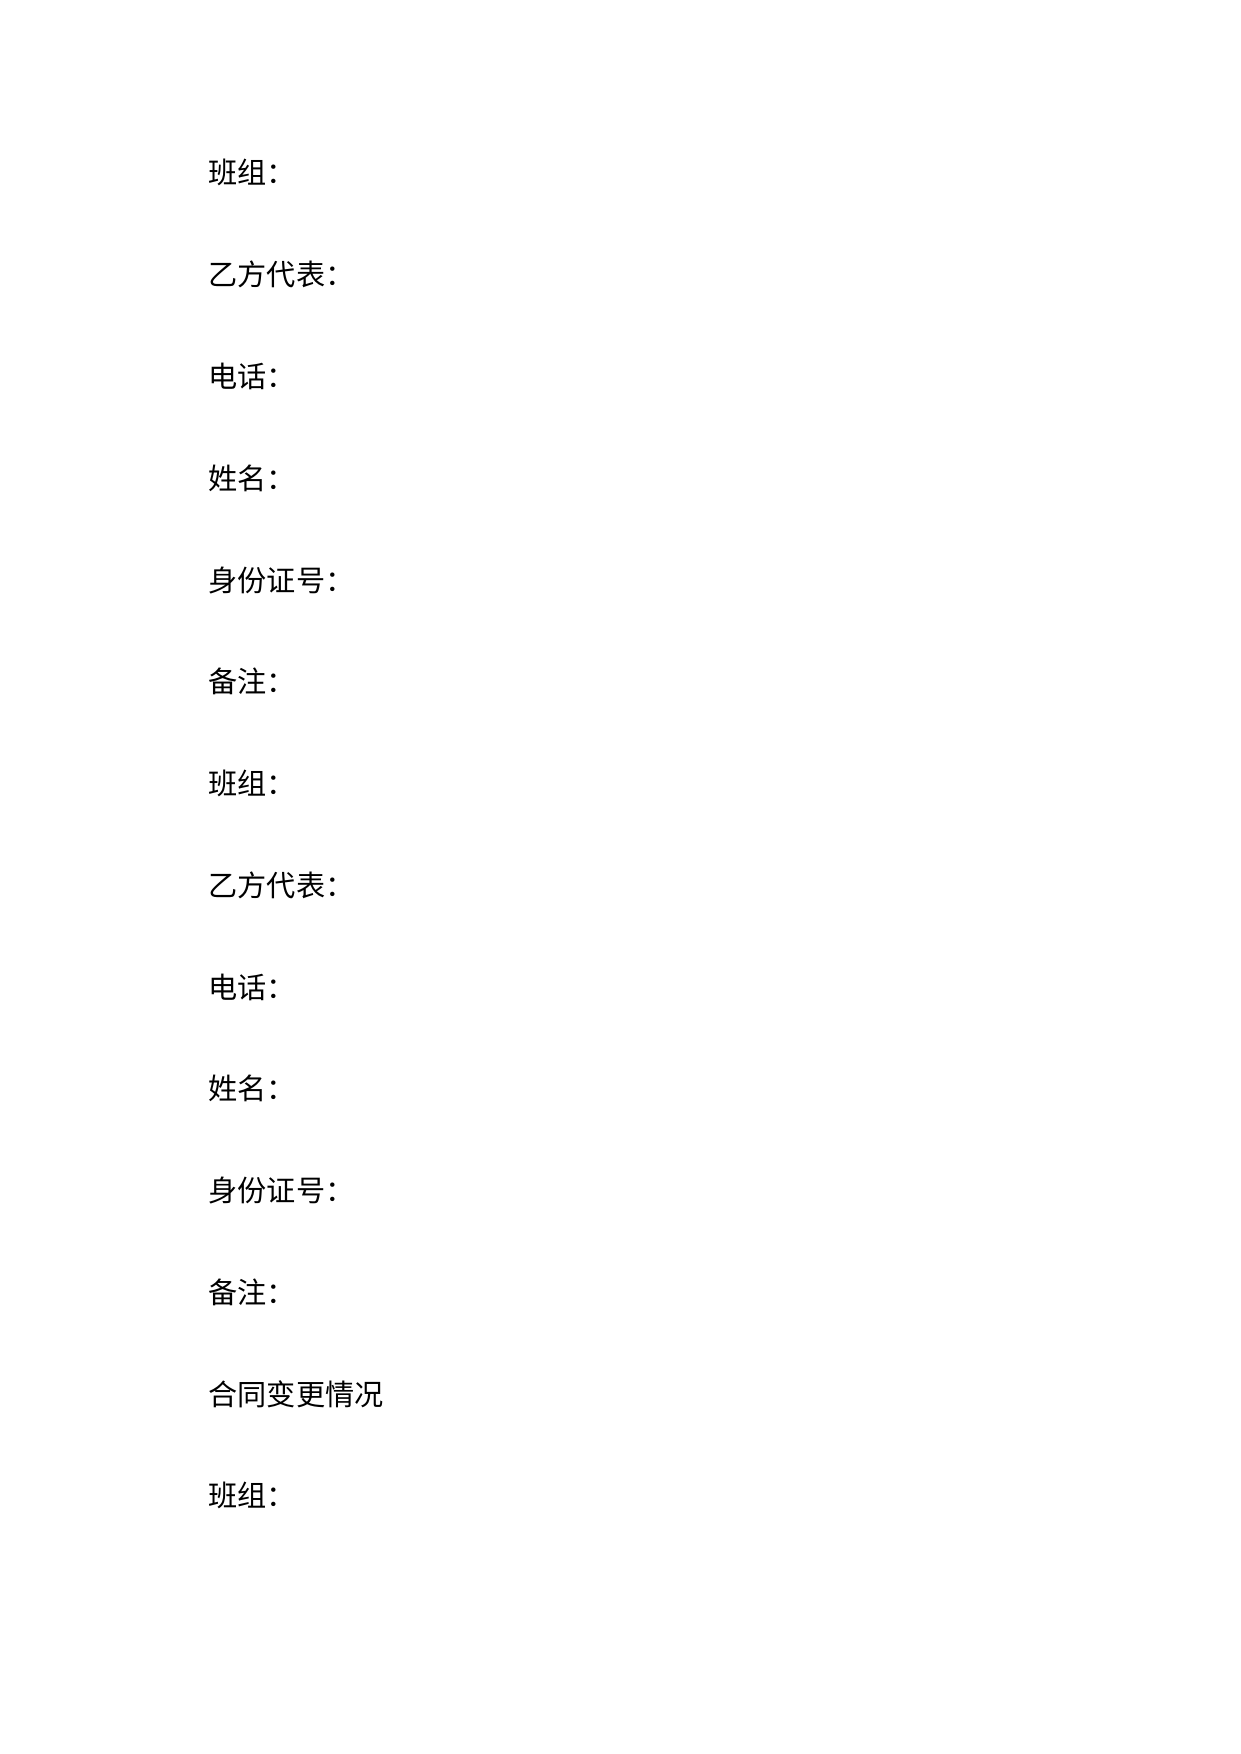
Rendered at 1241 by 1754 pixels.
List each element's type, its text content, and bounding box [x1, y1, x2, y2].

text 身份证号： [150, 557, 1090, 599]
text 备注： [150, 1269, 1090, 1312]
text 备注： [150, 659, 1090, 701]
text 姓名： [150, 1066, 1090, 1108]
text 班组： [150, 150, 1090, 192]
text 姓名： [150, 455, 1090, 498]
text 班组： [150, 1473, 1090, 1515]
text 电话： [150, 353, 1090, 396]
text 班组： [150, 761, 1090, 803]
text 乙方代表： [150, 252, 1090, 294]
text 乙方代表： [150, 862, 1090, 905]
text 身份证号： [150, 1168, 1090, 1210]
text 电话： [150, 964, 1090, 1006]
text 合同变更情况 [150, 1371, 1090, 1413]
